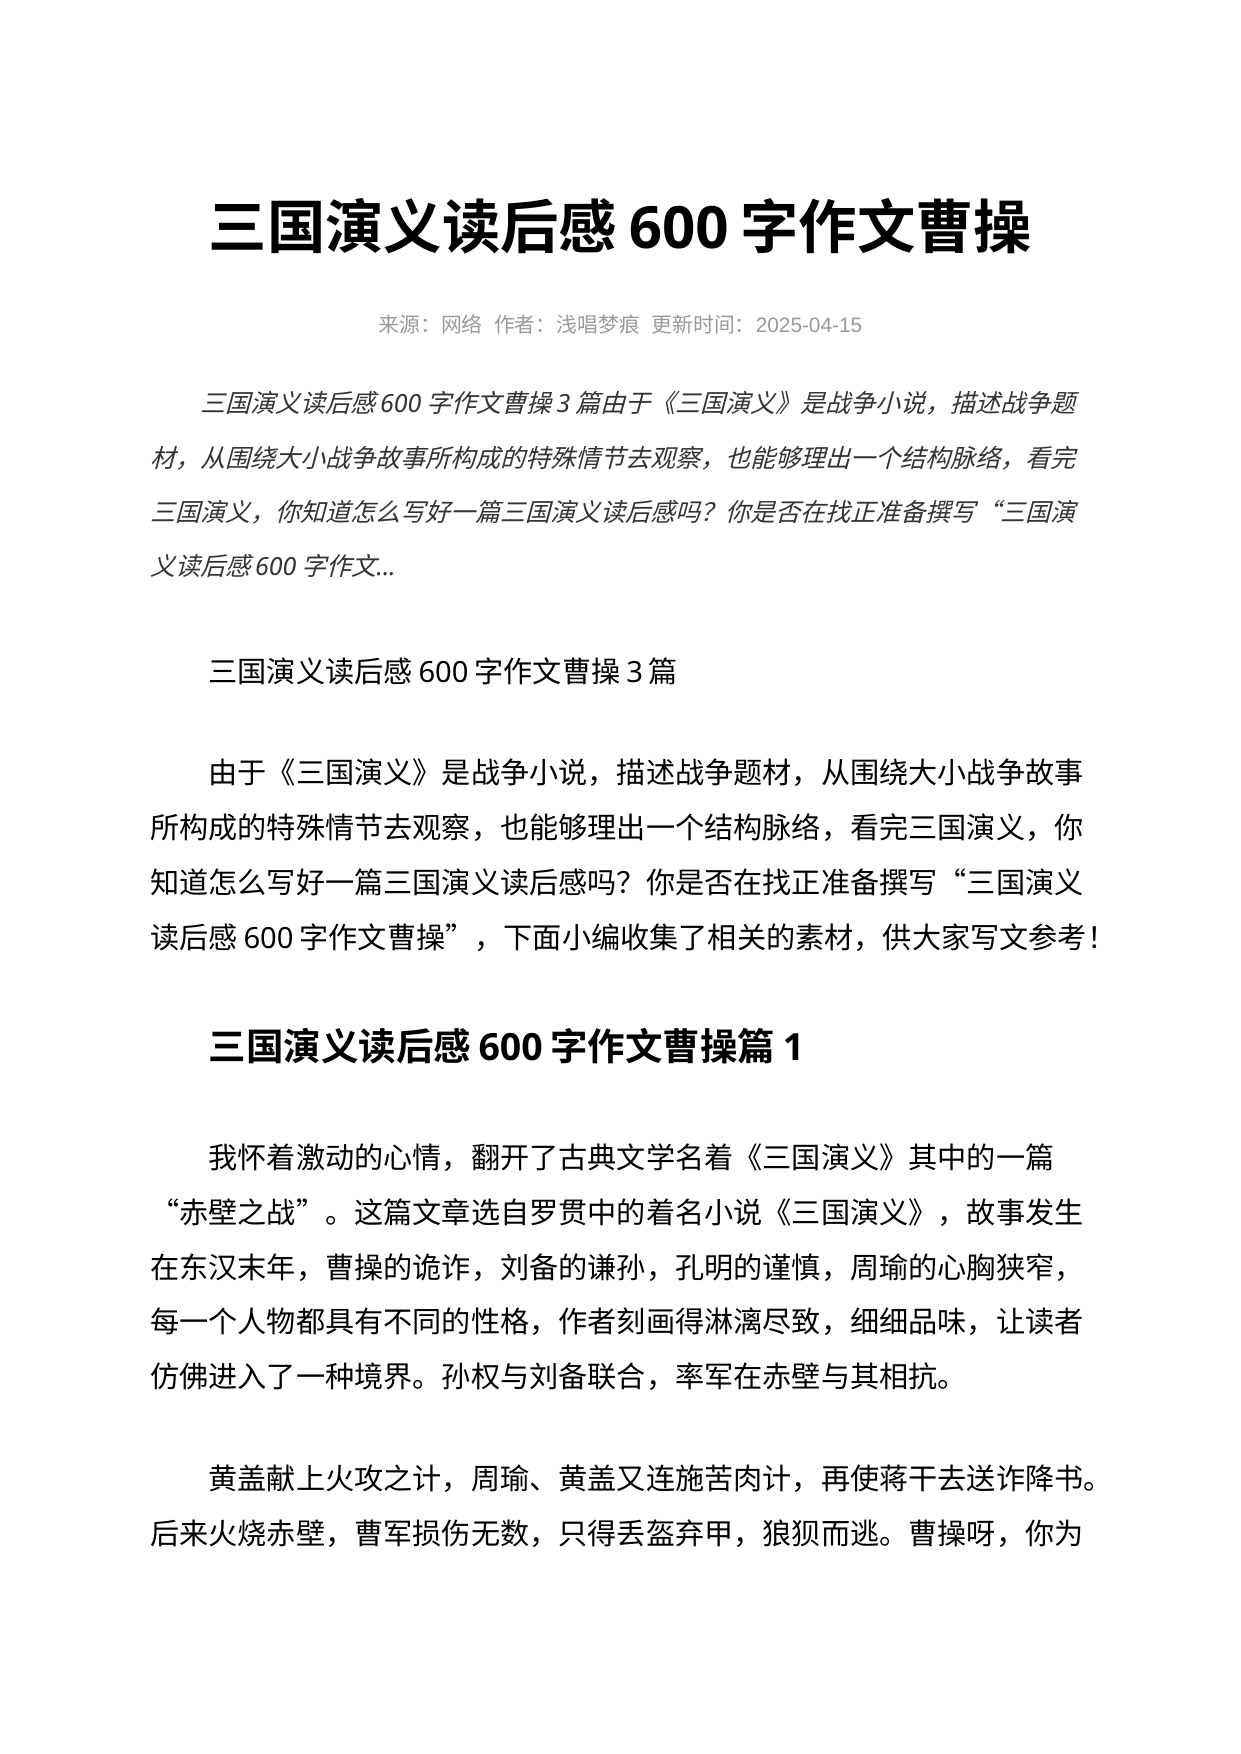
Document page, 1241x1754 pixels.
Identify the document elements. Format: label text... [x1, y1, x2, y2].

text 三国演义读后感600字作文曹操3篇由于《三国演义》是战争小说，描述战争题材，从围绕大小战争故事所构成的特殊情节去观察，也能够理出一个结构脉络，看完三国演义，你知道怎么写好一篇三国演义读后感吗？你是否在找正准备撰写“三国演义读后感600字作文... [150, 384, 1090, 583]
text 来源：网络 作者：浅唱梦痕 更新时间：2025-04-15 [150, 313, 1090, 337]
text 我怀着激动的心情，翻开了古典文学名着《三国演义》其中的一篇“赤壁之战”。这篇文章选自罗贯中的着名小说《三国演义》，故事发生在东汉末年，曹操的诡诈，刘备的谦孙，孔明的谨慎，周瑜的心胸狭窄，每一个人物都具有不同的性格，作者刻画得淋漓尽致，细细品味，让读者仿佛进入了一种境界。孙权与刘备联合，率军在赤壁与其相抗。 [150, 1134, 1090, 1396]
text 三国演义读后感600字作文曹操3篇 [150, 648, 1090, 691]
subtitle 三国演义读后感600字作文曹操 [150, 181, 1090, 266]
text 由于《三国演义》是战争小说，描述战争题材，从围绕大小战争故事所构成的特殊情节去观察，也能够理出一个结构脉络，看完三国演义，你知道怎么写好一篇三国演义读后感吗？你是否在找正准备撰写“三国演义读后感600字作文曹操”，下面小编收集了相关的素材，供大家写文参考！ [150, 750, 1090, 957]
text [150, 1456, 1090, 1553]
text 三国演义读后感600字作文曹操篇1 [150, 1017, 1090, 1071]
